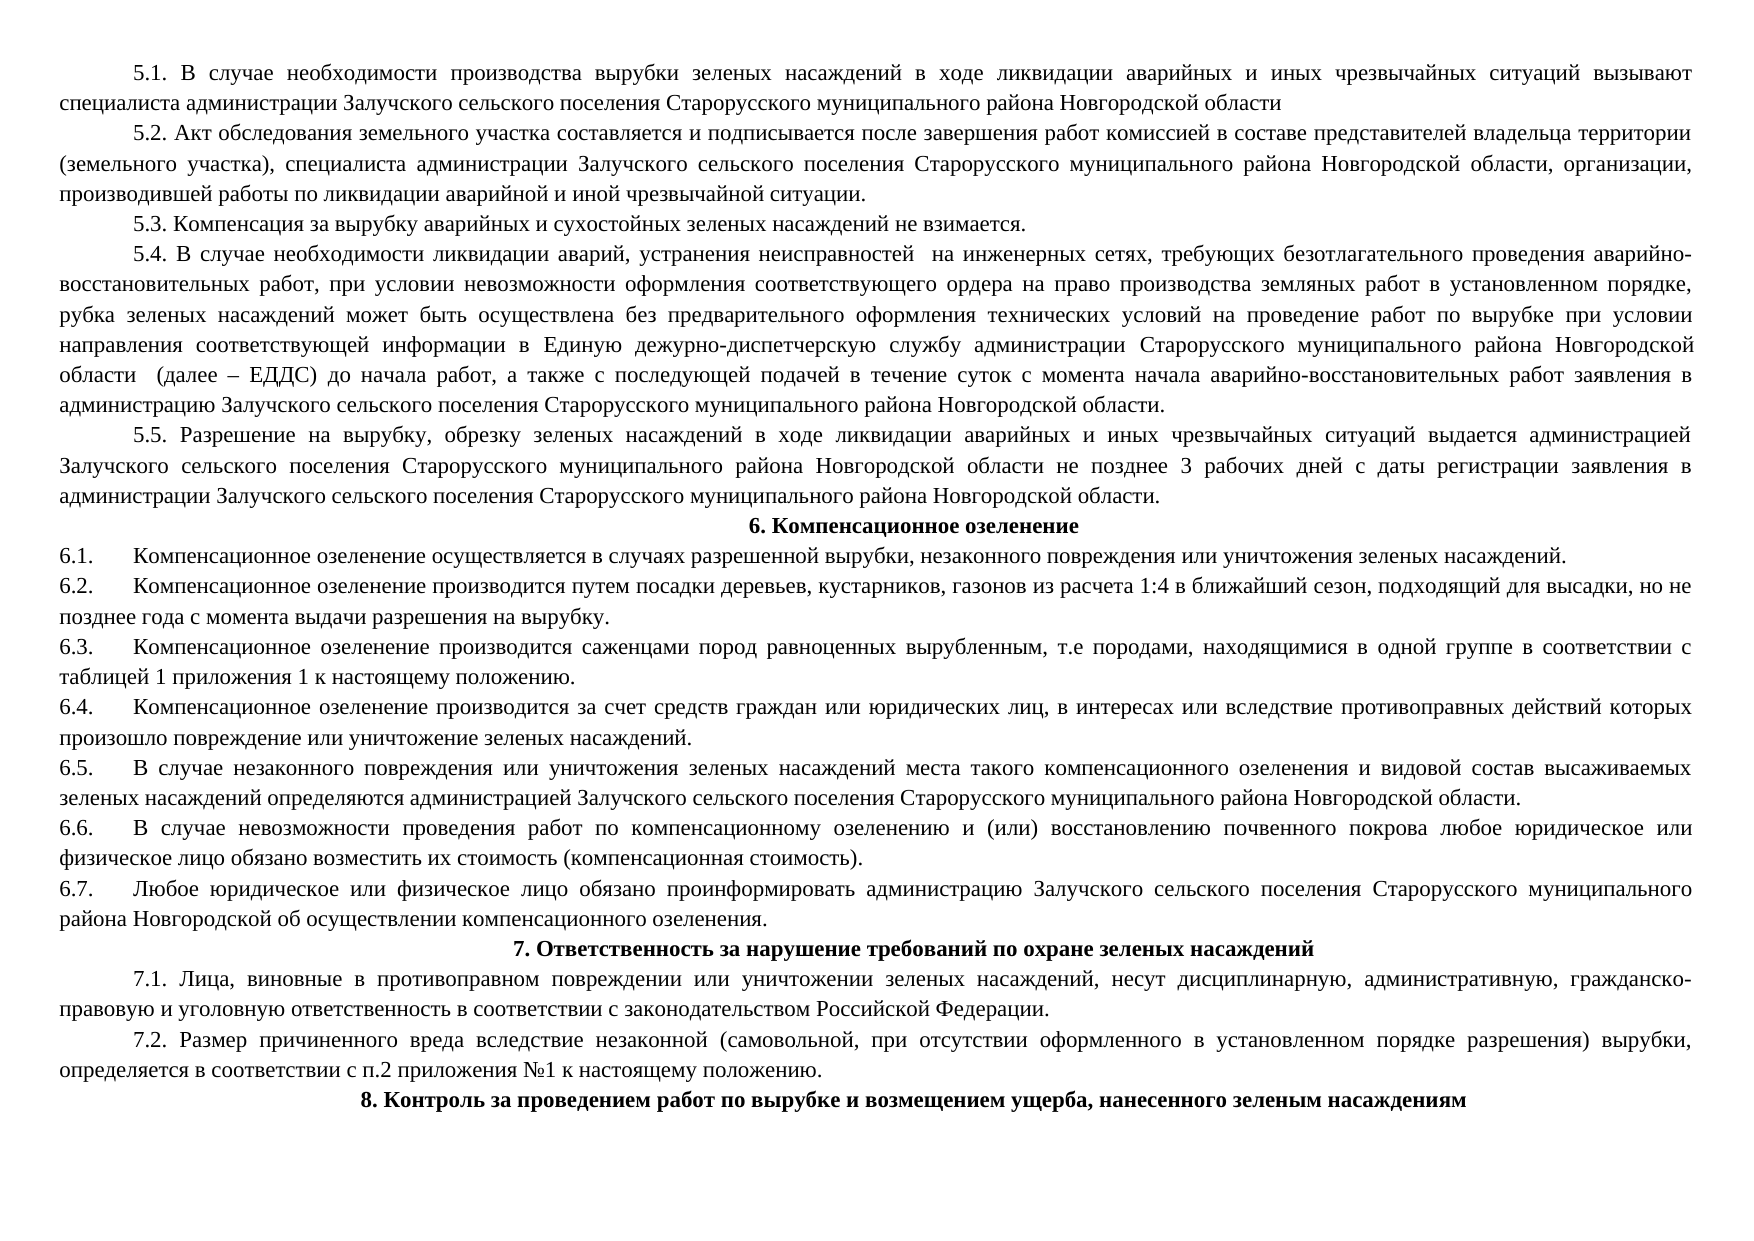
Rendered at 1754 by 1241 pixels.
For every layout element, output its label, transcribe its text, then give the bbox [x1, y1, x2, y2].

list Компенсационное озеленение производится путем посадки деревьев, кустарников, газонов из расчета 1:4 в ближайший сезон, подходящий для высадки, но не позднее года с момента выдачи разрешения на вырубку. [59, 573, 1695, 629]
list Компенсационное озеленение производится саженцами пород равноценных вырубленным, т.е породами, находящимися в одной группе в соответствии с таблицей 1 приложения 1 к настоящему положению. [59, 633, 1695, 689]
text 8. Контроль за проведением работ по вырубке и возмещением ущерба, нанесенного зеленым насаждениям [59, 1086, 1695, 1112]
text 7.1. Лица, виновные в противоправном повреждении или уничтожении зеленых насаждений, несут дисциплинарную, административную, гражданско-правовую и уголовную ответственность в соответствии с законодательством Российской Федерации. [59, 965, 1695, 1022]
text 5.1. В случае необходимости производства вырубки зеленых насаждений в ходе ликвидации аварийных и иных чрезвычайных ситуаций вызывают специалиста администрации Залучского сельского поселения Старорусского муниципального района Новгородской области [59, 59, 1695, 116]
list В случае невозможности проведения работ по компенсационному озеленению и (или) восстановлению почвенного покрова любое юридическое или физическое лицо обязано возместить их стоимость (компенсационная стоимость). [59, 814, 1695, 871]
text 5.4. В случае необходимости ликвидации аварий, устранения неисправностей на инженерных сетях, требующих безотлагательного проведения аварийно-восстановительных работ, при условии невозможности оформления соответствующего ордера на право производства земляных работ в установленном порядке, рубка зеленых насаждений может быть осуществлена без предварительного оформления технических условий на проведение работ по вырубке при условии направления соответствующей информации в Единую дежурно-диспетчерскую службу администрации Старорусского муниципального района Новгородской области (далее – ЕДДС) до начала работ, а также с последующей подачей в течение суток с момента начала аварийно-восстановительных работ заявления в администрацию Залучского сельского поселения Старорусского муниципального района Новгородской области. [59, 240, 1695, 418]
list Компенсационное озеленение осуществляется в случаях разрешенной вырубки, незаконного повреждения или уничтожения зеленых насаждений. [59, 542, 1695, 569]
text 5.5. Разрешение на вырубку, обрезку зеленых насаждений в ходе ликвидации аварийных и иных чрезвычайных ситуаций выдается администрацией Залучского сельского поселения Старорусского муниципального района Новгородской области не позднее 3 рабочих дней с даты регистрации заявления в администрации Залучского сельского поселения Старорусского муниципального района Новгородской области. [59, 422, 1695, 508]
text 5.3. Компенсация за вырубку аварийных и сухостойных зеленых насаждений не взимается. [59, 210, 1695, 236]
list Любое юридическое или физическое лицо обязано проинформировать администрацию Залучского сельского поселения Старорусского муниципального района Новгородской об осуществлении компенсационного озеленения. [59, 875, 1695, 931]
text 5.2. Акт обследования земельного участка составляется и подписывается после завершения работ комиссией в составе представителей владельца территории (земельного участка), специалиста администрации Залучского сельского поселения Старорусского муниципального района Новгородской области, организации, производившей работы по ликвидации аварийной и иной чрезвычайной ситуации. [59, 119, 1695, 206]
text 7. Ответственность за нарушение требований по охране зеленых насаждений [59, 935, 1695, 961]
list Компенсационное озеленение производится за счет средств граждан или юридических лиц, в интересах или вследствие противоправных действий которых произошло повреждение или уничтожение зеленых насаждений. [59, 693, 1695, 750]
list В случае незаконного повреждения или уничтожения зеленых насаждений места такого компенсационного озеленения и видовой состав высаживаемых зеленых насаждений определяются администрацией Залучского сельского поселения Старорусского муниципального района Новгородской области. [59, 754, 1695, 810]
text 6. Компенсационное озеленение [59, 512, 1695, 538]
text 7.2. Размер причиненного вреда вследствие незаконной (самовольной, при отсутствии оформленного в установленном порядке разрешения) вырубки, определяется в соответствии с п.2 приложения №1 к настоящему положению. [59, 1026, 1695, 1082]
